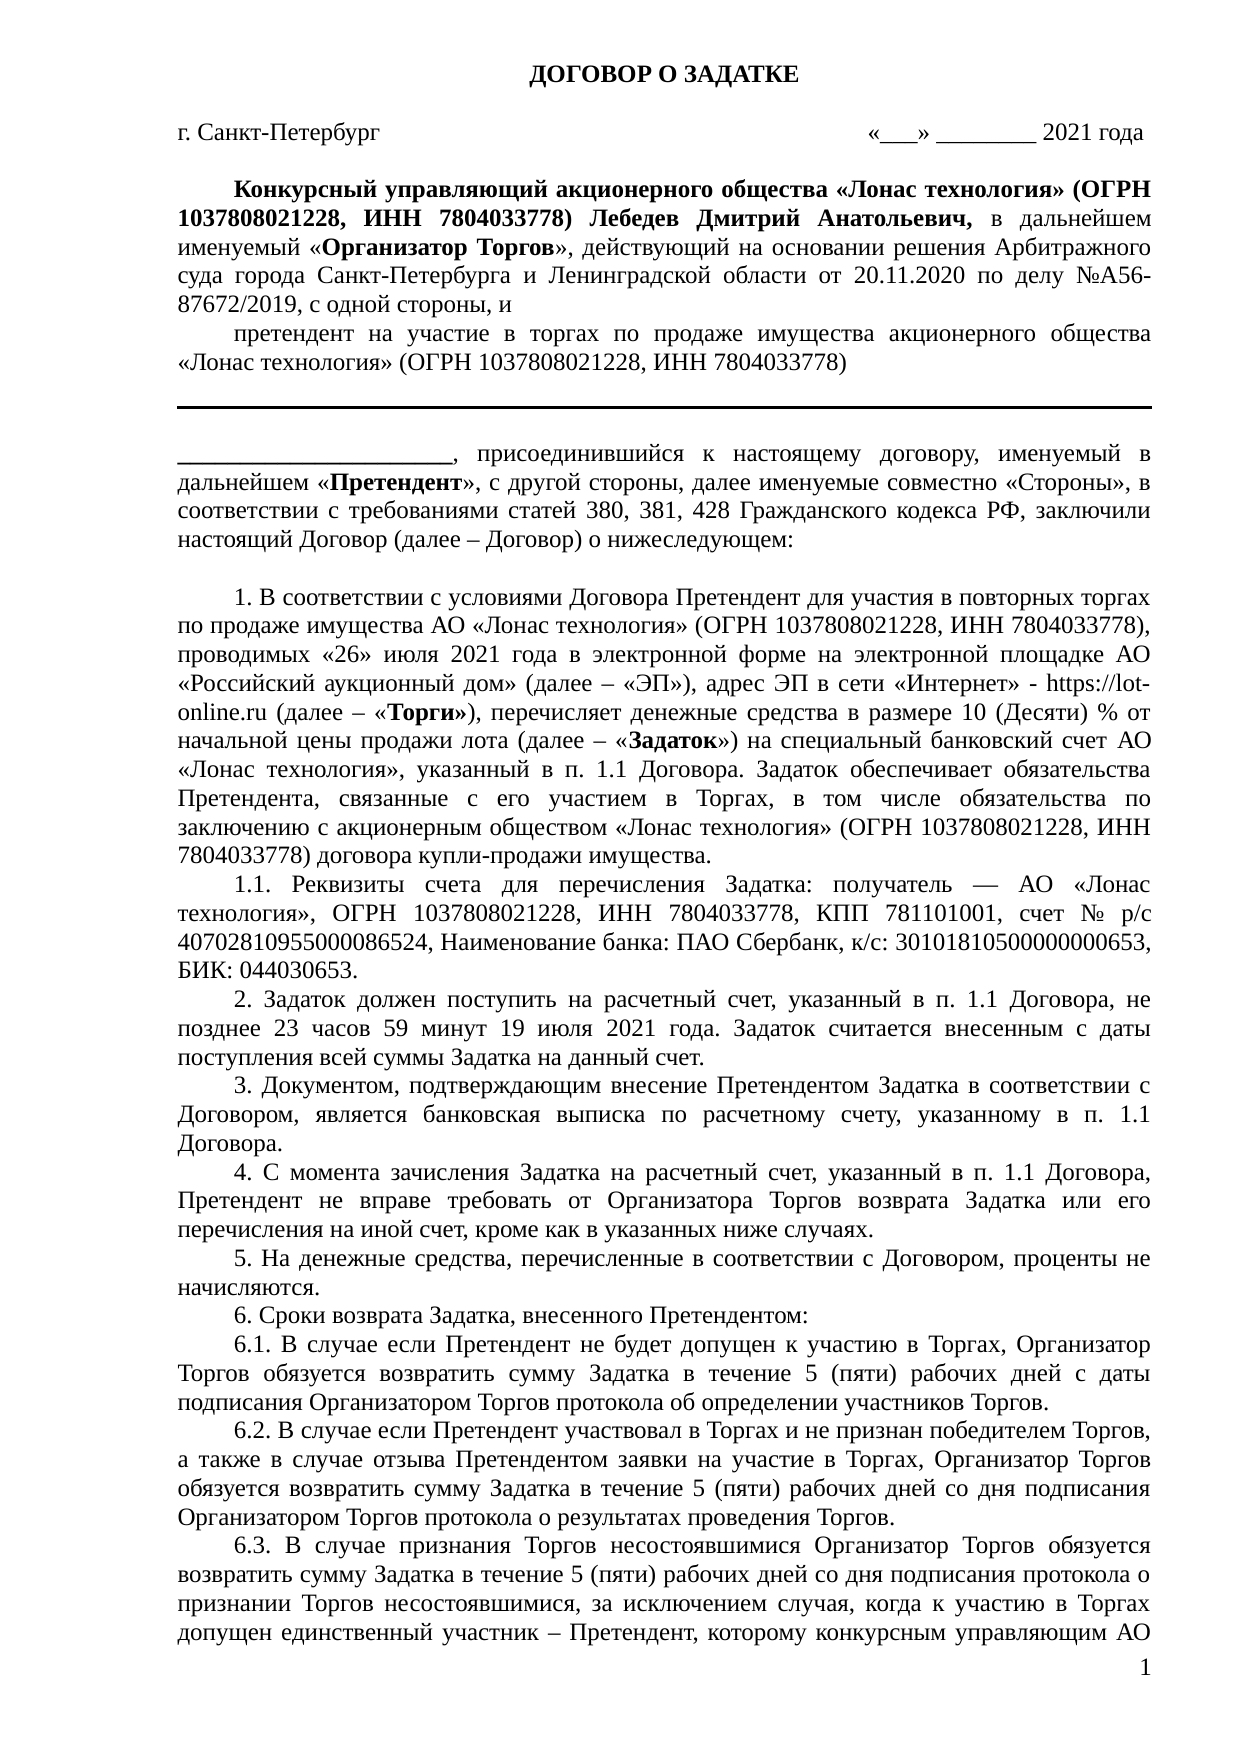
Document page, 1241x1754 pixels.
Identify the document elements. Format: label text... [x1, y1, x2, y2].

text г. Санкт-Петербург «___» ________ 2021 года [177, 117, 1152, 145]
text 2. Задаток должен поступить на расчетный счет, указанный в п. 1.1 Договора, не позднее 23 часов 59 минут 19 июля 2021 года. Задаток считается внесенным с даты поступления всей суммы Задатка на данный счет. [177, 984, 1152, 1071]
text Конкурсный управляющий акционерного общества «Лонас технология» (ОГРН 1037808021228, ИНН 7804033778) Лебедев Дмитрий Анатольевич, в дальнейшем именуемый «Организатор Торгов», действующий на основании решения Арбитражного суда города Санкт-Петербурга и Ленинградской области от 20.11.2020 по делу №А56-87672/2019, с одной стороны, и [177, 174, 1152, 318]
text 4. С момента зачисления Задатка на расчетный счет, указанный в п. 1.1 Договора, Претендент не вправе требовать от Организатора Торгов возврата Задатка или его перечисления на иной счет, кроме как в указанных ниже случаях. [177, 1157, 1152, 1243]
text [177, 1531, 1152, 1646]
text 1. В соответствии с условиями Договора Претендент для участия в повторных торгах по продаже имущества АО «Лонас технология» (ОГРН 1037808021228, ИНН 7804033778), проводимых «26» июля 2021 года в электронной форме на электронной площадке АО «Российский аукционный дом» (далее – «ЭП»), адрес ЭП в сети «Интернет» - https://lot-online.ru (далее – «Торги»), перечисляет денежные средства в размере 10 (Десяти) % от начальной цены продажи лота (далее – «Задаток») на специальный банковский счет АО «Лонас технология», указанный в п. 1.1 Договора. Задаток обеспечивает обязательства Претендента, связанные с его участием в Торгах, в том числе обязательства по заключению с акционерным обществом «Лонас технология» (ОГРН 1037808021228, ИНН 7804033778) договора купли-продажи имущества. [177, 582, 1152, 869]
text 3. Документом, подтверждающим внесение Претендентом Задатка в соответствии с Договором, является банковская выписка по расчетному счету, указанному в п. 1.1 Договора. [177, 1071, 1152, 1157]
text ДОГОВОР О ЗАДАТКЕ [177, 59, 1152, 88]
text 6.1. В случае если Претендент не будет допущен к участию в Торгах, Организатор Торгов обязуется возвратить сумму Задатка в течение 5 (пяти) рабочих дней с даты подписания Организатором Торгов протокола об определении участников Торгов. [177, 1329, 1152, 1416]
text претендент на участие в торгах по продаже имущества акционерного общества «Лонас технология» (ОГРН 1037808021228, ИНН 7804033778) [177, 318, 1152, 375]
text ______________________, присоединившийся к настоящему договору, именуемый в дальнейшем «Претендент», с другой стороны, далее именуемые совместно «Стороны», в соответствии с требованиями статей 380, 381, 428 Гражданского кодекса РФ, заключили настоящий Договор (далее – Договор) о нижеследующем: [177, 438, 1152, 553]
text 5. На денежные средства, перечисленные в соответствии с Договором, проценты не начисляются. [177, 1243, 1152, 1301]
text 6.2. В случае если Претендент участвовал в Торгах и не признан победителем Торгов, а также в случае отзыва Претендентом заявки на участие в Торгах, Организатор Торгов обязуется возвратить сумму Задатка в течение 5 (пяти) рабочих дней со дня подписания Организатором Торгов протокола о результатах проведения Торгов. [177, 1416, 1152, 1531]
text 1.1. Реквизиты счета для перечисления Задатка: получатель — АО «Лонас технология», ОГРН 1037808021228, ИНН 7804033778, КПП 781101001, счет № р/с 40702810955000086524, Наименование банка: ПАО Сбербанк, к/с: 30101810500000000653, БИК: 044030653. [177, 869, 1152, 984]
text 6. Сроки возврата Задатка, внесенного Претендентом: [177, 1301, 1152, 1329]
